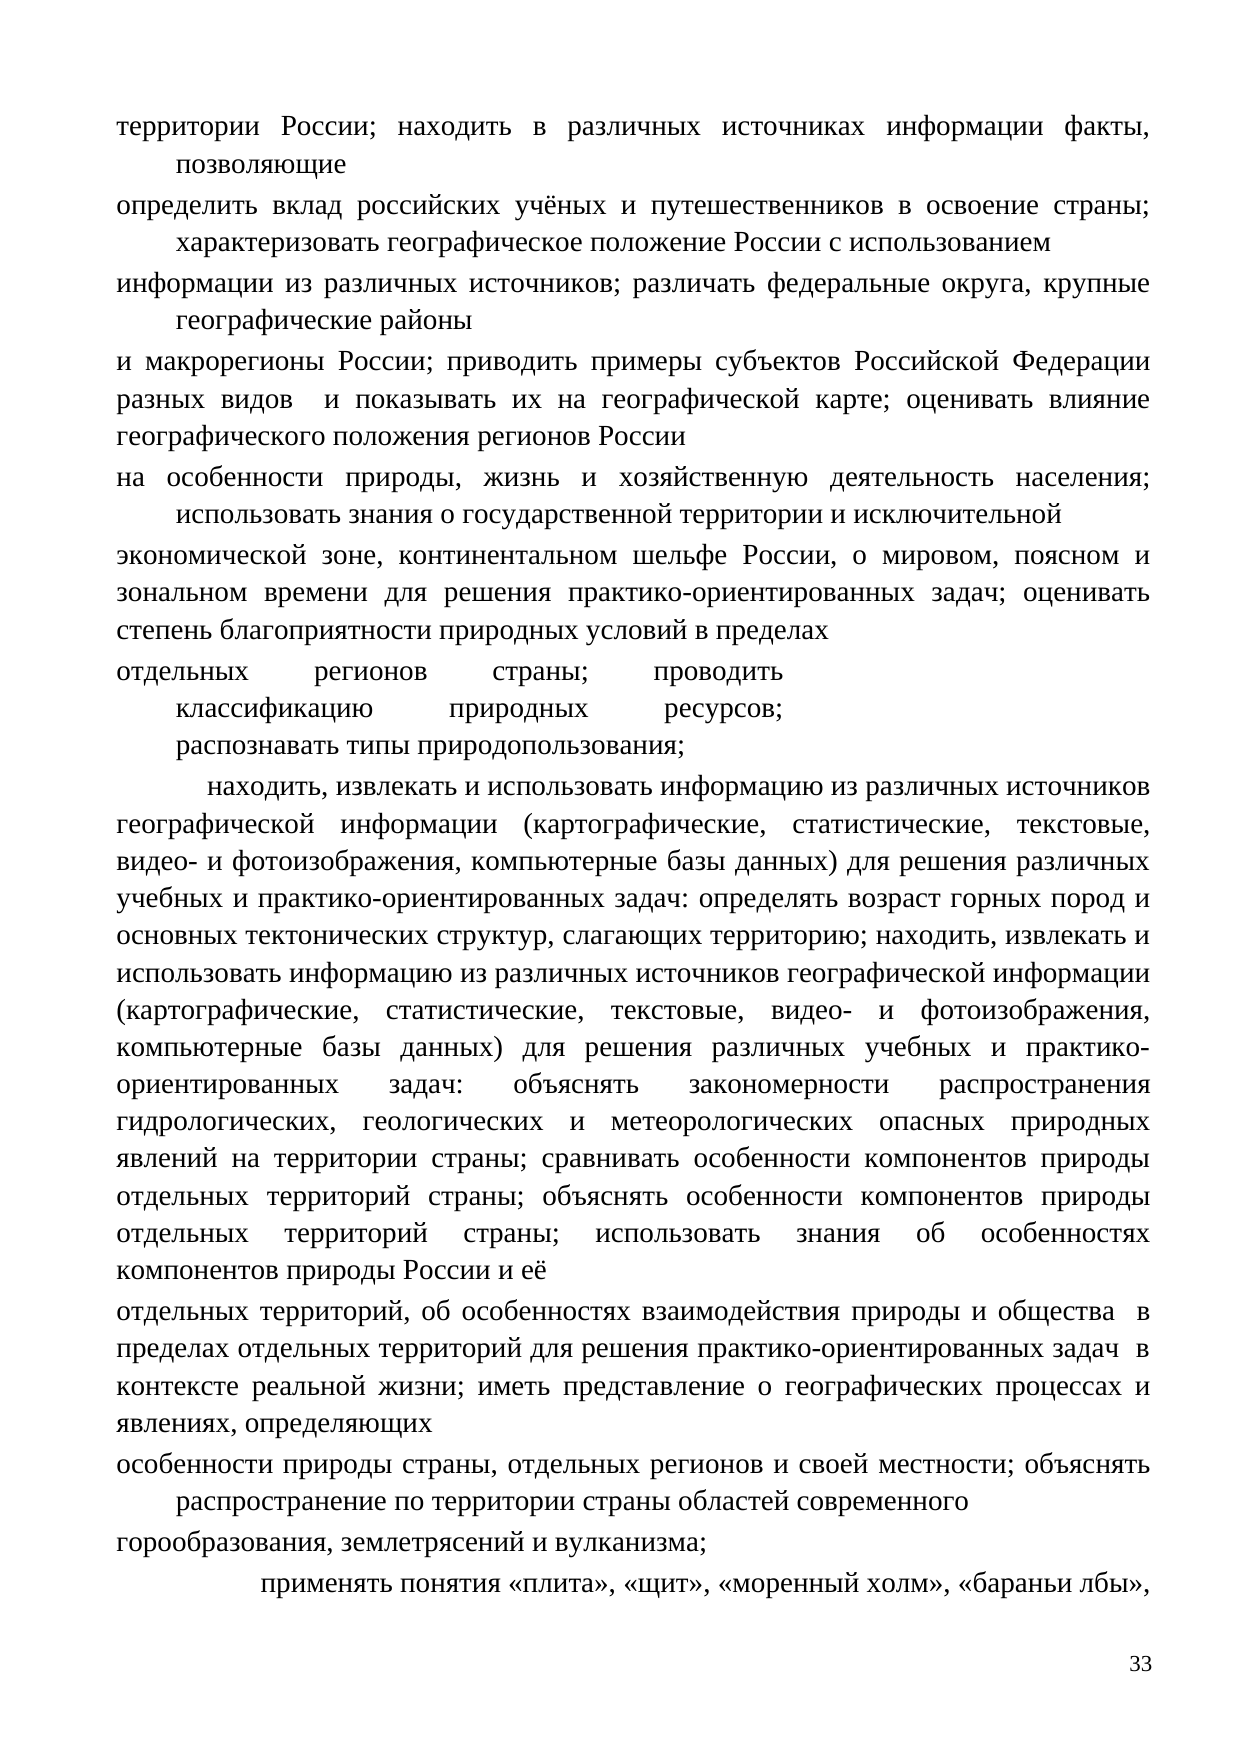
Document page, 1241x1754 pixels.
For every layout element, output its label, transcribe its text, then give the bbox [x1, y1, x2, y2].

text информации из различных источников; различать федеральные округа, крупные географические районы [116, 265, 1151, 336]
text и макрорегионы России; приводить примеры субъектов Российской Федерации разных видов и показывать их на географической карте; оценивать влияние географического положения регионов России [116, 343, 1151, 451]
text горообразования, землетрясений и вулканизма; [116, 1524, 1151, 1558]
text особенности природы страны, отдельных регионов и своей местности; объяснять распространение по территории страны областей современного [116, 1446, 1151, 1517]
text находить, извлекать и использовать информацию из различных источников [118, 768, 1151, 802]
text территории России; находить в различных источниках информации факты, позволяющие [116, 108, 1151, 179]
text отдельных территорий, об особенностях взаимодействия природы и общества в пределах отдельных территорий для решения практико-ориентированных задач в контексте реальной жизни; иметь представление о географических процессах и явлениях, определяющих [116, 1293, 1151, 1438]
text экономической зоне, континентальном шельфе России, о мировом, поясном и зональном времени для решения практико-ориентированных задач; оценивать степень благоприятности природных условий в пределах [116, 537, 1151, 645]
text определить вклад российских учёных и путешественников в освоение страны; характеризовать географическое положение России с использованием [116, 187, 1151, 258]
text географической информации (картографические, статистические, текстовые, видео- и фотоизображения, компьютерные базы данных) для решения различных учебных и практико-ориентированных задач: определять возраст горных пород и основных тектонических структур, слагающих территорию; находить, извлекать и использовать информацию из различных источников географической информации (картографические, статистические, текстовые, видео- и фотоизображения, компьютерные базы данных) для решения различных учебных и практико-ориентированных задач: объяснять закономерности распространения гидрологических, геологических и метеорологических опасных природных явлений на территории страны; сравнивать особенности компонентов природы отдельных территорий страны; объяснять особенности компонентов природы отдельных территорий страны; использовать знания об особенностях компонентов природы России и её [116, 806, 1151, 1286]
text отдельных регионов страны; проводить классификацию природных ресурсов; распознавать типы природопользования; [116, 653, 783, 761]
text на особенности природы, жизнь и хозяйственную деятельность населения; использовать знания о государственной территории и исключительной [116, 459, 1151, 530]
text применять понятия «плита», «щит», «моренный холм», «бараньи лбы», [118, 1566, 1151, 1599]
